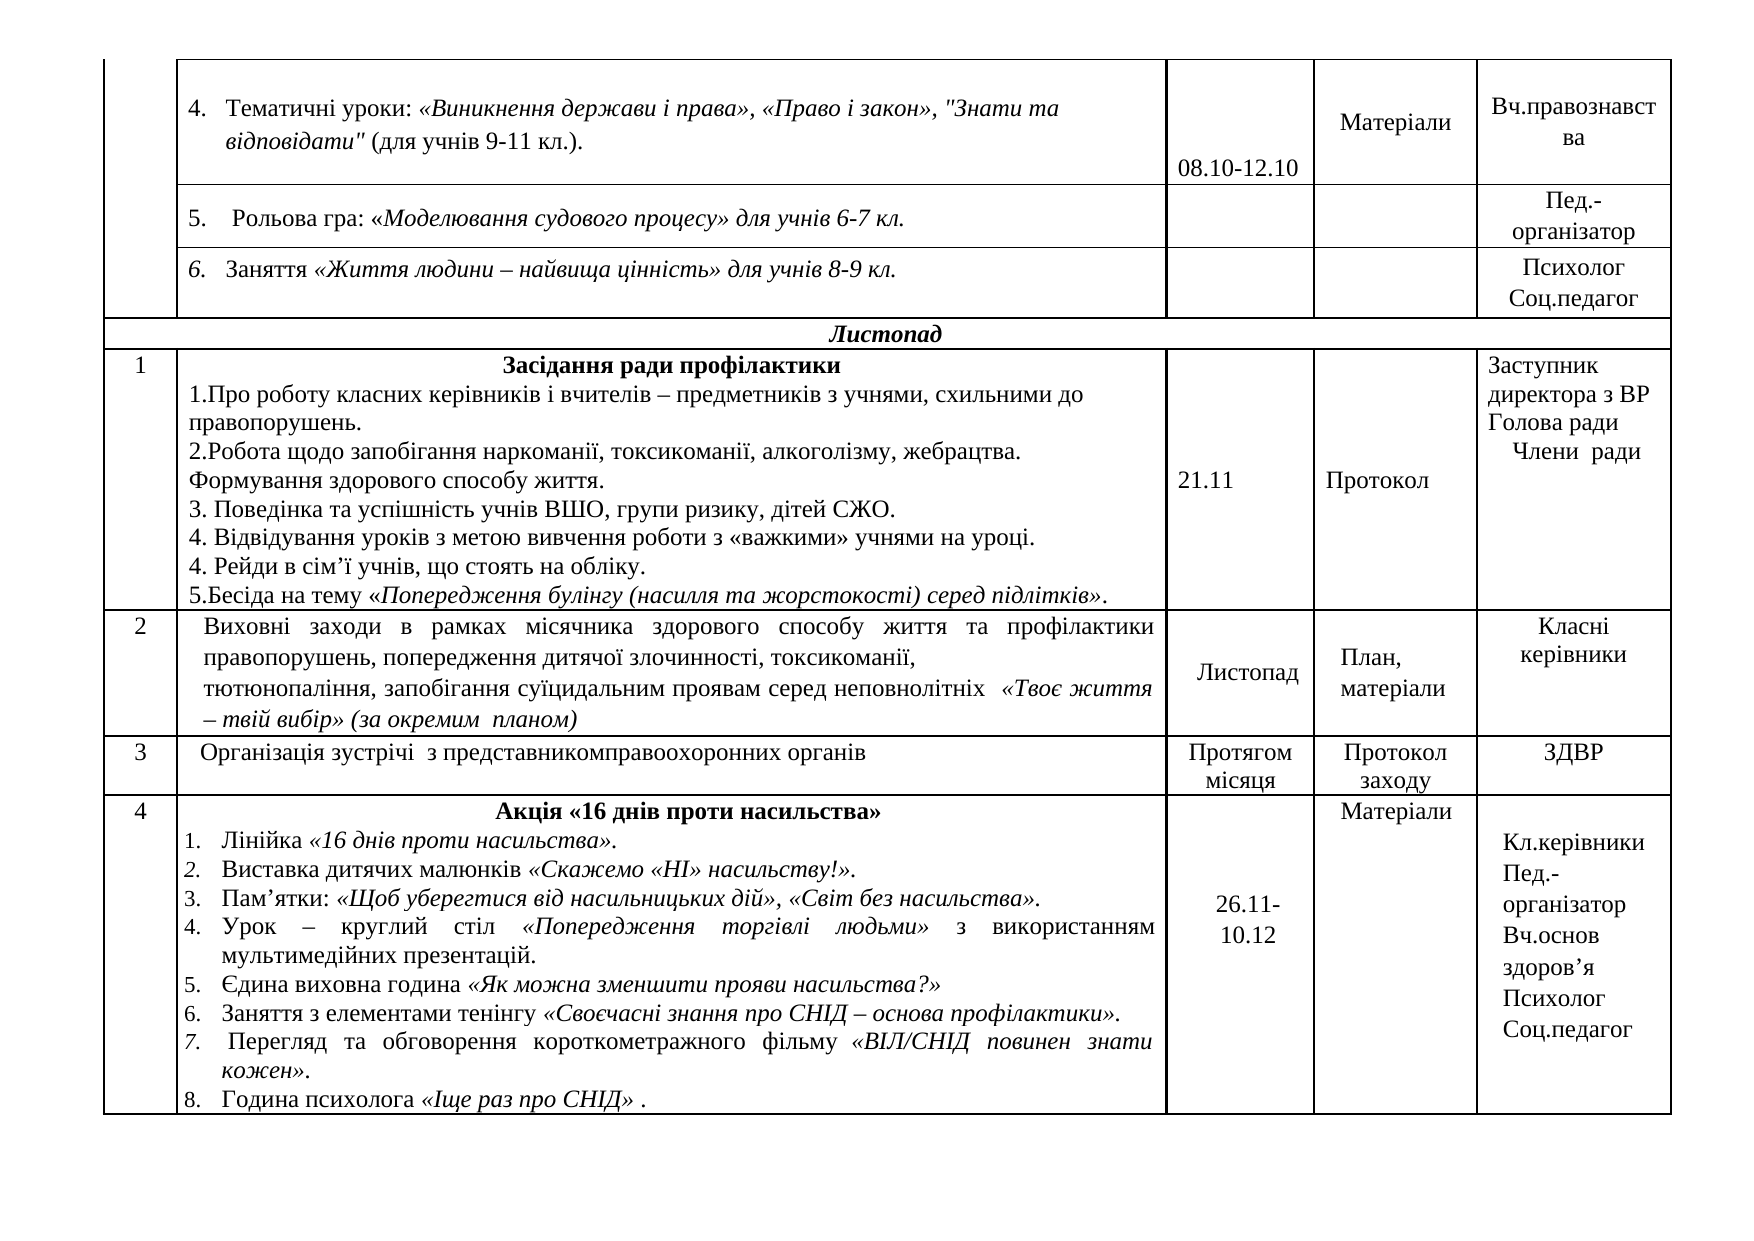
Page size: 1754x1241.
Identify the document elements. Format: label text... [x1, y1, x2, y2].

table_cell Пед.-організатор [1478, 185, 1670, 247]
table_cell Протокол заходу [1315, 737, 1476, 794]
table_cell [178, 737, 1165, 794]
table_cell Матеріали [1315, 60, 1476, 184]
table_cell Психолог Соц.педагог [1478, 248, 1670, 317]
table_cell [1168, 248, 1313, 317]
table_cell План, матеріали [1315, 611, 1476, 735]
table_cell Протягом місяця [1168, 737, 1313, 794]
table_cell Листопад [1168, 611, 1313, 735]
table_cell Листопад [105, 319, 1670, 348]
table_cell 4 [105, 796, 176, 1113]
table_cell Тематичні уроки: «Виникнення держави і права», «Право і закон», "Знати та відповідати" (для учнів 9-11 кл.). [178, 60, 1165, 184]
table_cell Засідання ради профілактики 1.Про роботу класних керівників і вчителів – предметників з учнями, схильними до правопорушень. 2.Робота щодо запобігання наркоманії, токсикоманії, алкоголізму, жебрацтва. Формування здорового способу життя. 3. Поведінка та успішність учнів ВШО, групи ризику, дітей СЖО. 4. Відвідування уроків з метою вивчення роботи з «важкими» учнями на уроці. 4. Рейди в сім’ї учнів, що стоять на обліку. 5.Бесіда на тему «Попередження булінгу (насилля та жорстокості) серед підлітків». [178, 350, 1165, 609]
table_cell 26.11-10.12 [1168, 796, 1313, 1113]
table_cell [1478, 796, 1670, 1113]
table_cell Виховні заходи в рамках місячника здорового способу життя та профілактики правопорушень, попередження дитячої злочинності, токсикоманії, тютюнопаління, запобігання суїцидальним проявам серед неповнолітніх «Твоє життя – твій вибір» (за окремим планом) [178, 611, 1165, 735]
table_cell Заняття «Життя людини – найвища цінність» для учнів 8-9 кл. [178, 248, 1165, 317]
table_cell [1315, 248, 1476, 317]
table_cell [1315, 185, 1476, 247]
table_cell 3 [105, 737, 176, 794]
table_cell Протокол [1315, 350, 1476, 609]
table_cell 08.10-12.10 [1168, 60, 1313, 184]
table_cell ЗДВР [1478, 737, 1670, 794]
table_cell Вч.правознавства [1478, 60, 1670, 184]
table_cell Матеріали [1315, 796, 1476, 1113]
table_cell Класні керівники [1478, 611, 1670, 735]
table_cell Заступник директора з ВР Голова ради Члени ради [1478, 350, 1670, 609]
table_cell 2 [105, 611, 176, 735]
table_cell 21.11 [1168, 350, 1313, 609]
table_cell Рольова гра: «Моделювання судового процесу» для учнів 6-7 кл. [178, 185, 1165, 247]
table_cell 1 [105, 350, 176, 609]
table_cell [1168, 185, 1313, 247]
